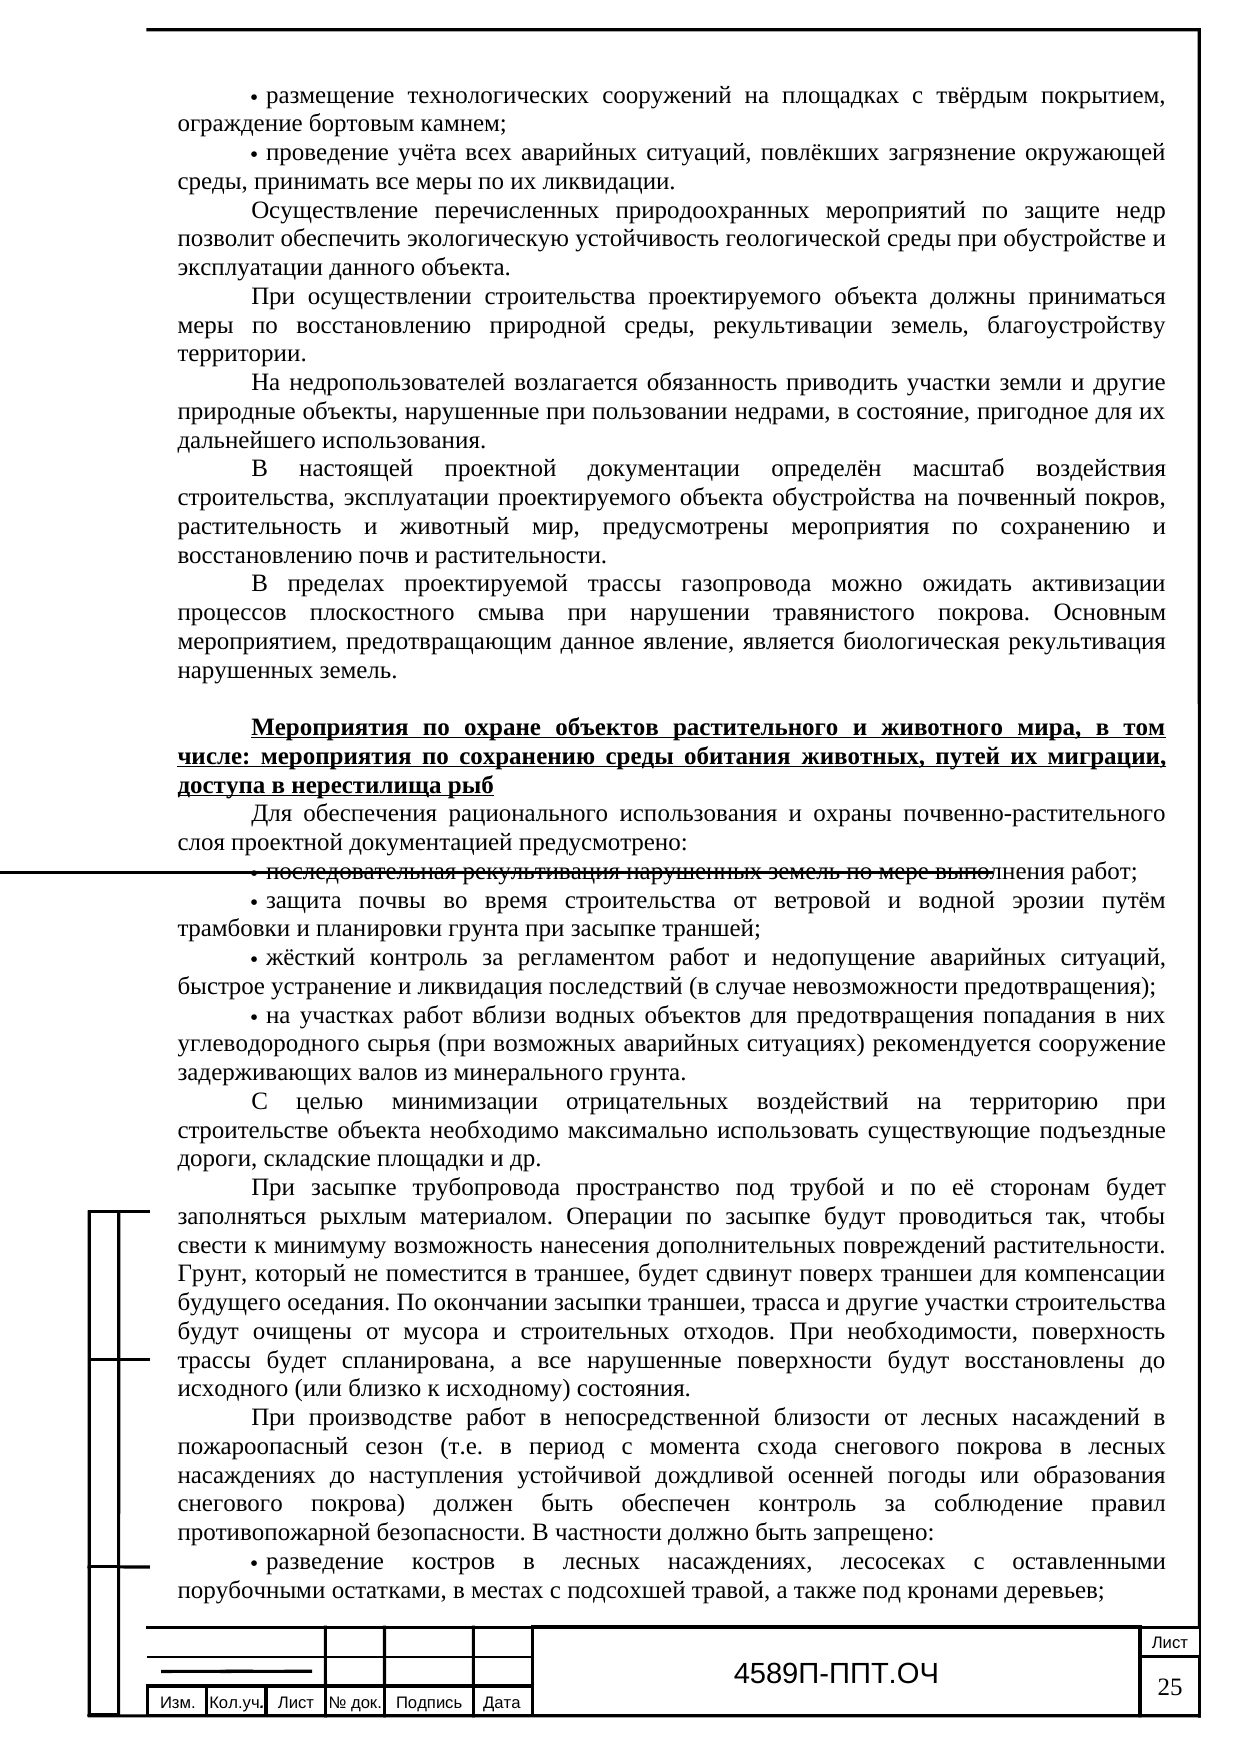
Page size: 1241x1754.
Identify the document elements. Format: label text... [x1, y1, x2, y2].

text В настоящей проектной документации определён масштаб воздействия строительства, эксплуатации проектируемого объекта обустройства на почвенный покров, растительность и животный мир, предусмотрены мероприятия по сохранению и восстановлению почв и растительности. [177, 453, 1167, 568]
text При засыпке трубопровода пространство под трубой и по её сторонам будет заполняться рыхлым материалом. Операции по засыпке будут проводиться так, чтобы свести к минимуму возможность нанесения дополнительных повреждений растительности. Грунт, который не поместится в траншее, будет сдвинут поверх траншеи для компенсации будущего оседания. По окончании засыпки траншеи, трасса и другие участки строительства будут очищены от мусора и строительных отходов. При необходимости, поверхность трассы будет спланирована, а все нарушенные поверхности будут восстановлены до исходного (или близко к исходному) состояния. [177, 1172, 1167, 1402]
text последовательная рекультивация нарушенных земель по мере выполнения работ; [177, 856, 1167, 885]
text В пределах проектируемой трассы газопровода можно ожидать активизации процессов плоскостного смыва при нарушении травянистого покрова. Основным мероприятием, предотвращающим данное явление, является биологическая рекультивация нарушенных земель. [177, 568, 1167, 683]
text разведение костров в лесных насаждениях, лесосеках с оставленными порубочными остатками, в местах с подсохшей травой, а также под кронами деревьев; [177, 1546, 1167, 1603]
text проведение учёта всех аварийных ситуаций, повлёкших загрязнение окружающей среды, принимать все меры по их ликвидации. [177, 137, 1167, 195]
text Для обеспечения рационального использования и охраны почвенно-растительного слоя проектной документацией предусмотрено: [177, 798, 1167, 856]
text жёсткий контроль за регламентом работ и недопущение аварийных ситуаций, быстрое устранение и ликвидация последствий (в случае невозможности предотвращения); [177, 942, 1167, 1000]
text При осуществлении строительства проектируемого объекта должны приниматься меры по восстановлению природной среды, рекультивации земель, благоустройству территории. [177, 281, 1167, 367]
text При производстве работ в непосредственной близости от лесных насаждений в пожароопасный сезон (т.е. в период с момента схода снегового покрова в лесных насаждениях до наступления устойчивой дождливой осенней погоды или образования снегового покрова) должен быть обеспечен контроль за соблюдение правил противопожарной безопасности. В частности должно быть запрещено: [177, 1402, 1167, 1546]
text С целью минимизации отрицательных воздействий на территорию при строительстве объекта необходимо максимально использовать существующие подъездные дороги, складские площадки и др. [177, 1086, 1167, 1172]
text защита почвы во время строительства от ветровой и водной эрозии путём трамбовки и планировки грунта при засыпке траншей; [177, 885, 1167, 942]
text на участках работ вблизи водных объектов для предотвращения попадания в них углеводородного сырья (при возможных аварийных ситуациях) рекомендуется сооружение задерживающих валов из минерального грунта. [177, 1000, 1167, 1086]
text Осуществление перечисленных природоохранных мероприятий по защите недр позволит обеспечить экологическую устойчивость геологической среды при обустройстве и эксплуатации данного объекта. [177, 195, 1167, 281]
text размещение технологических сооружений на площадках с твёрдым покрытием, ограждение бортовым камнем; [177, 80, 1167, 137]
text На недропользователей возлагается обязанность приводить участки земли и другие природные объекты, нарушенные при пользовании недрами, в состояние, пригодное для их дальнейшего использования. [177, 367, 1167, 453]
subtitle Мероприятия по охране объектов растительного и животного мира, в том числе: мероприятия по сохранению среды обитания животных, путей их миграции, доступа в нерестилища рыб [177, 712, 1167, 798]
